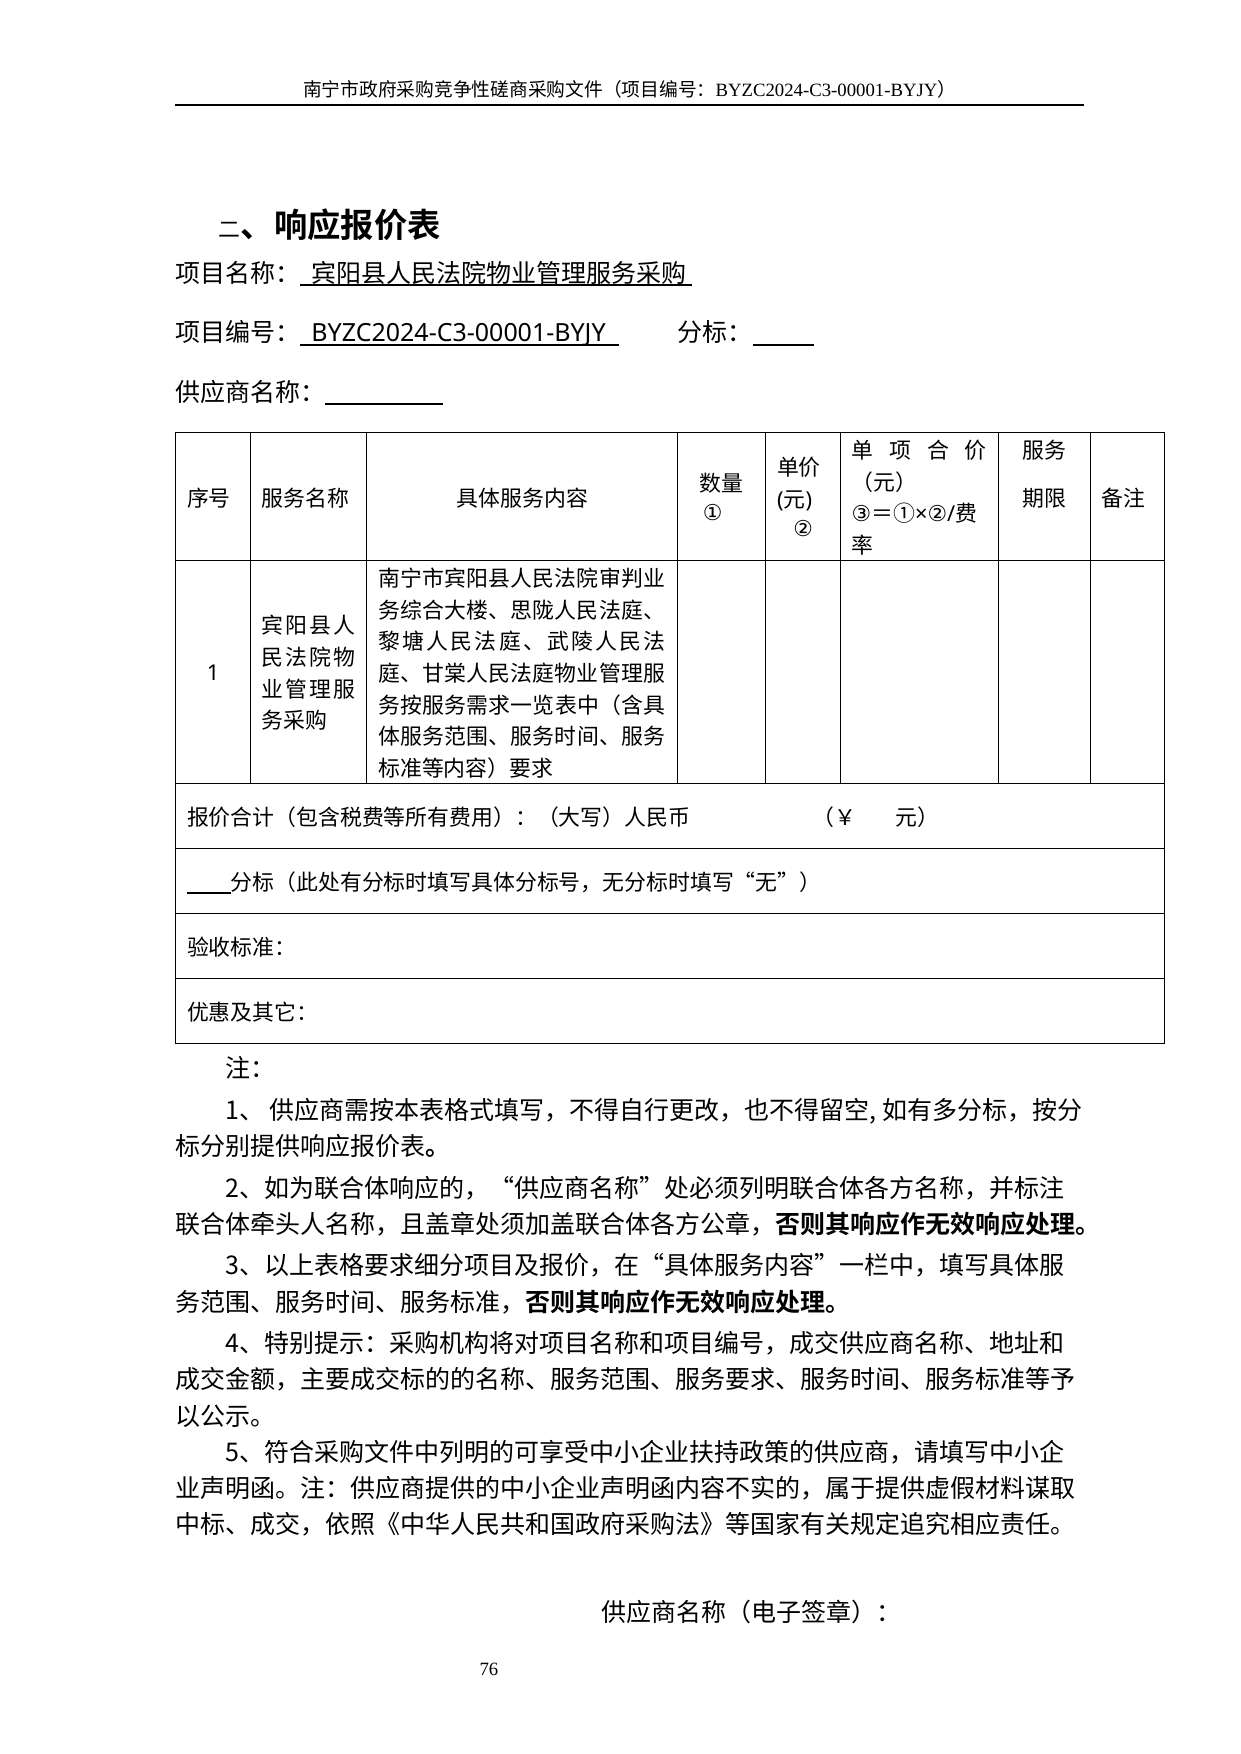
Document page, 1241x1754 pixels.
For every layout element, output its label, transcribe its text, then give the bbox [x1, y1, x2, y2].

table_header 备注 [1091, 433, 1164, 560]
table_header 单项合价（元） ③＝①×②/费率 [841, 433, 998, 560]
table_cell 1 [176, 561, 250, 783]
table_cell 宾阳县人民法院物业管理服务采购 [251, 561, 366, 783]
text 二、响应报价表 [175, 194, 1084, 248]
table_header 序号 [176, 433, 250, 560]
text 供应商名称（电子签章）： [602, 1592, 1084, 1628]
table_cell [841, 561, 998, 783]
text 项目编号： BYZC2024-C3-00001-BYJY 分标： [175, 313, 1084, 349]
table_header 具体服务内容 [367, 433, 677, 560]
text 4、特别提示：采购机构将对项目名称和项目编号，成交供应商名称、地址和成交金额，主要成交标的的名称、服务范围、服务要求、服务时间、服务标准等予以公示。 [175, 1323, 1084, 1432]
text 5、符合采购文件中列明的可享受中小企业扶持政策的供应商，请填写中小企业声明函。注：供应商提供的中小企业声明函内容不实的，属于提供虚假材料谋取中标、成交，依照《中华人民共和国政府采购法》等国家有关规定追究相应责任。 [175, 1432, 1084, 1541]
table_cell [766, 561, 840, 783]
table_cell 验收标准： [176, 914, 1164, 978]
table_header 数量 [678, 433, 765, 560]
table_cell [999, 561, 1090, 783]
table_cell [678, 561, 765, 783]
text 供应商名称： [175, 372, 1084, 409]
text 3、以上表格要求细分项目及报价，在“具体服务内容”一栏中，填写具体服务范围、服务时间、服务标准，否则其响应作无效响应处理。 [175, 1246, 1084, 1318]
table_cell 报价合计（包含税费等所有费用）：（大写）人民币 （￥ 元） [176, 784, 1164, 848]
table_cell 南宁市宾阳县人民法院审判业务综合大楼、思陇人民法庭、黎塘人民法庭、武陵人民法庭、甘棠人民法庭物业管理服务按服务需求一览表中（含具体服务范围、服务时间、服务标准等内容）要求 [367, 561, 677, 783]
text 注： [175, 1049, 1084, 1085]
table_header 服务 期限 [999, 433, 1090, 560]
table_cell [1091, 561, 1164, 783]
text 2、如为联合体响应的，“供应商名称”处必须列明联合体各方名称，并标注联合体牵头人名称，且盖章处须加盖联合体各方公章，否则其响应作无效响应处理。 [175, 1168, 1084, 1241]
text 1、 供应商需按本表格式填写，不得自行更改，也不得留空, 如有多分标，按分标分别提供响应报价表。 [175, 1090, 1084, 1163]
table_header 服务名称 [251, 433, 366, 560]
table_cell 优惠及其它： [176, 979, 1164, 1043]
text 项目名称： 宾阳县人民法院物业管理服务采购 [175, 253, 1084, 289]
table_header 单价 (元) ② [766, 433, 840, 560]
table_cell 分标（此处有分标时填写具体分标号，无分标时填写“无”） [176, 849, 1164, 913]
